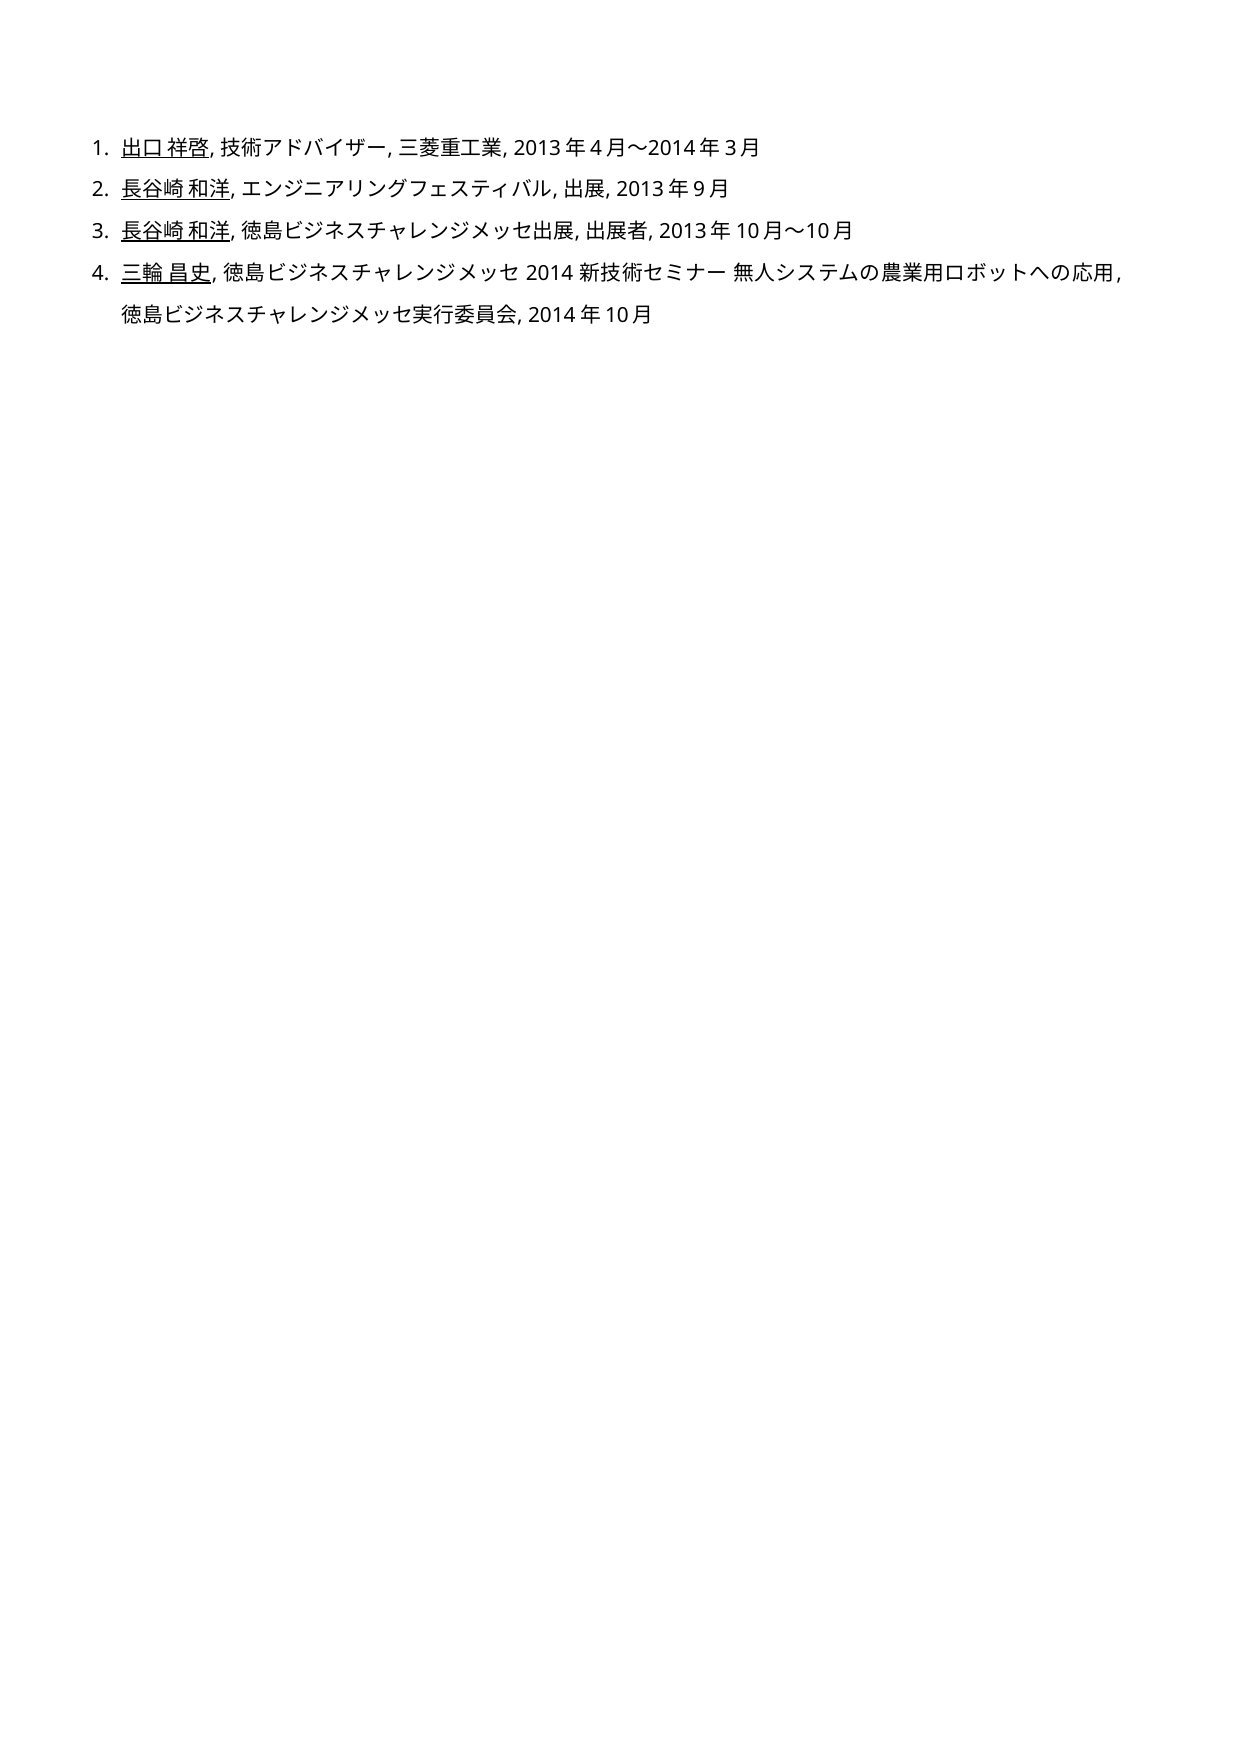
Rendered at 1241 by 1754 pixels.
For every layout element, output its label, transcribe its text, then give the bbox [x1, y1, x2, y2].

list 長谷崎 和洋, エンジニアリングフェスティバル, 出展, 2013年9月 [92, 167, 1122, 209]
list 出口 祥啓, 技術アドバイザー, 三菱重工業, 2013年4月〜2014年3月 [92, 125, 1122, 167]
list 長谷崎 和洋, 徳島ビジネスチャレンジメッセ出展, 出展者, 2013年10月〜10月 [92, 209, 1122, 250]
list 三輪 昌史, 徳島ビジネスチャレンジメッセ2014 新技術セミナー 無人システムの農業用ロボットへの応用, 徳島ビジネスチャレンジメッセ実行委員会, 2014年10月 [92, 250, 1122, 334]
